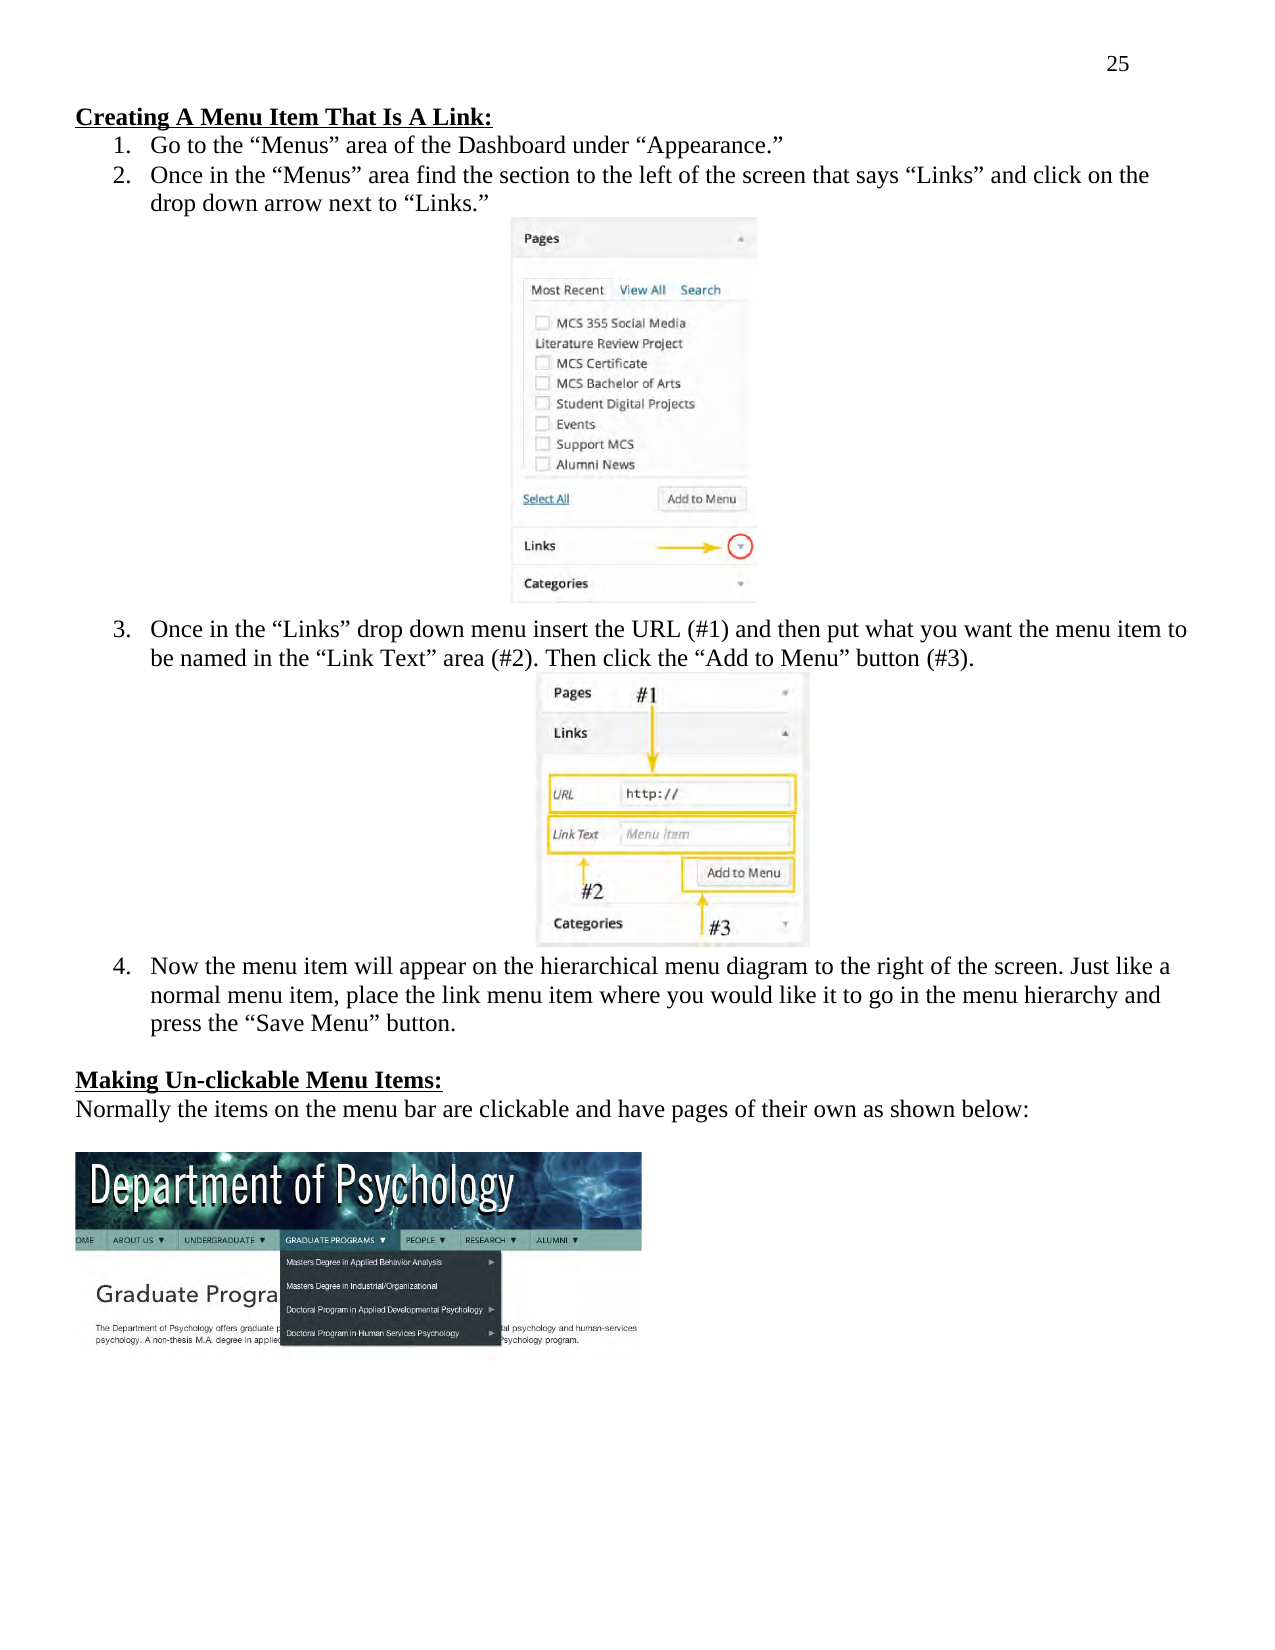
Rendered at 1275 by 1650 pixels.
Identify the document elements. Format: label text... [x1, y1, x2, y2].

picture [535, 672, 811, 947]
picture [75, 1152, 642, 1361]
picture [510, 217, 758, 603]
text Normally the items on the menu bar are clickable and have pages of their own as shown below: [75, 1095, 1149, 1123]
list Once in the “Menus” area find the section to the left of the screen that says “Links” and click on the drop down arrow next to “Links.” [113, 160, 1150, 217]
list Now the menu item will appear on the hierarchical menu diagram to the right of the screen. Just like a normal menu item, place the link menu item where you would like it to go in the menu hierarchy and press the “Save Menu” button. [113, 951, 1171, 1037]
subtitle Making Un-clickable Menu Items: [75, 1066, 1149, 1095]
list Once in the “Links” drop down menu insert the URL (#1) and then put what you want the menu item to be named in the “Link Text” area (#2). Then click the “Add to Menu” button (#3). [113, 614, 1188, 672]
list Go to the “Menus” area of the Dashboard under “Appearance.” [113, 131, 1200, 159]
subtitle Creating A Menu Item That Is A Link: [75, 102, 1149, 131]
